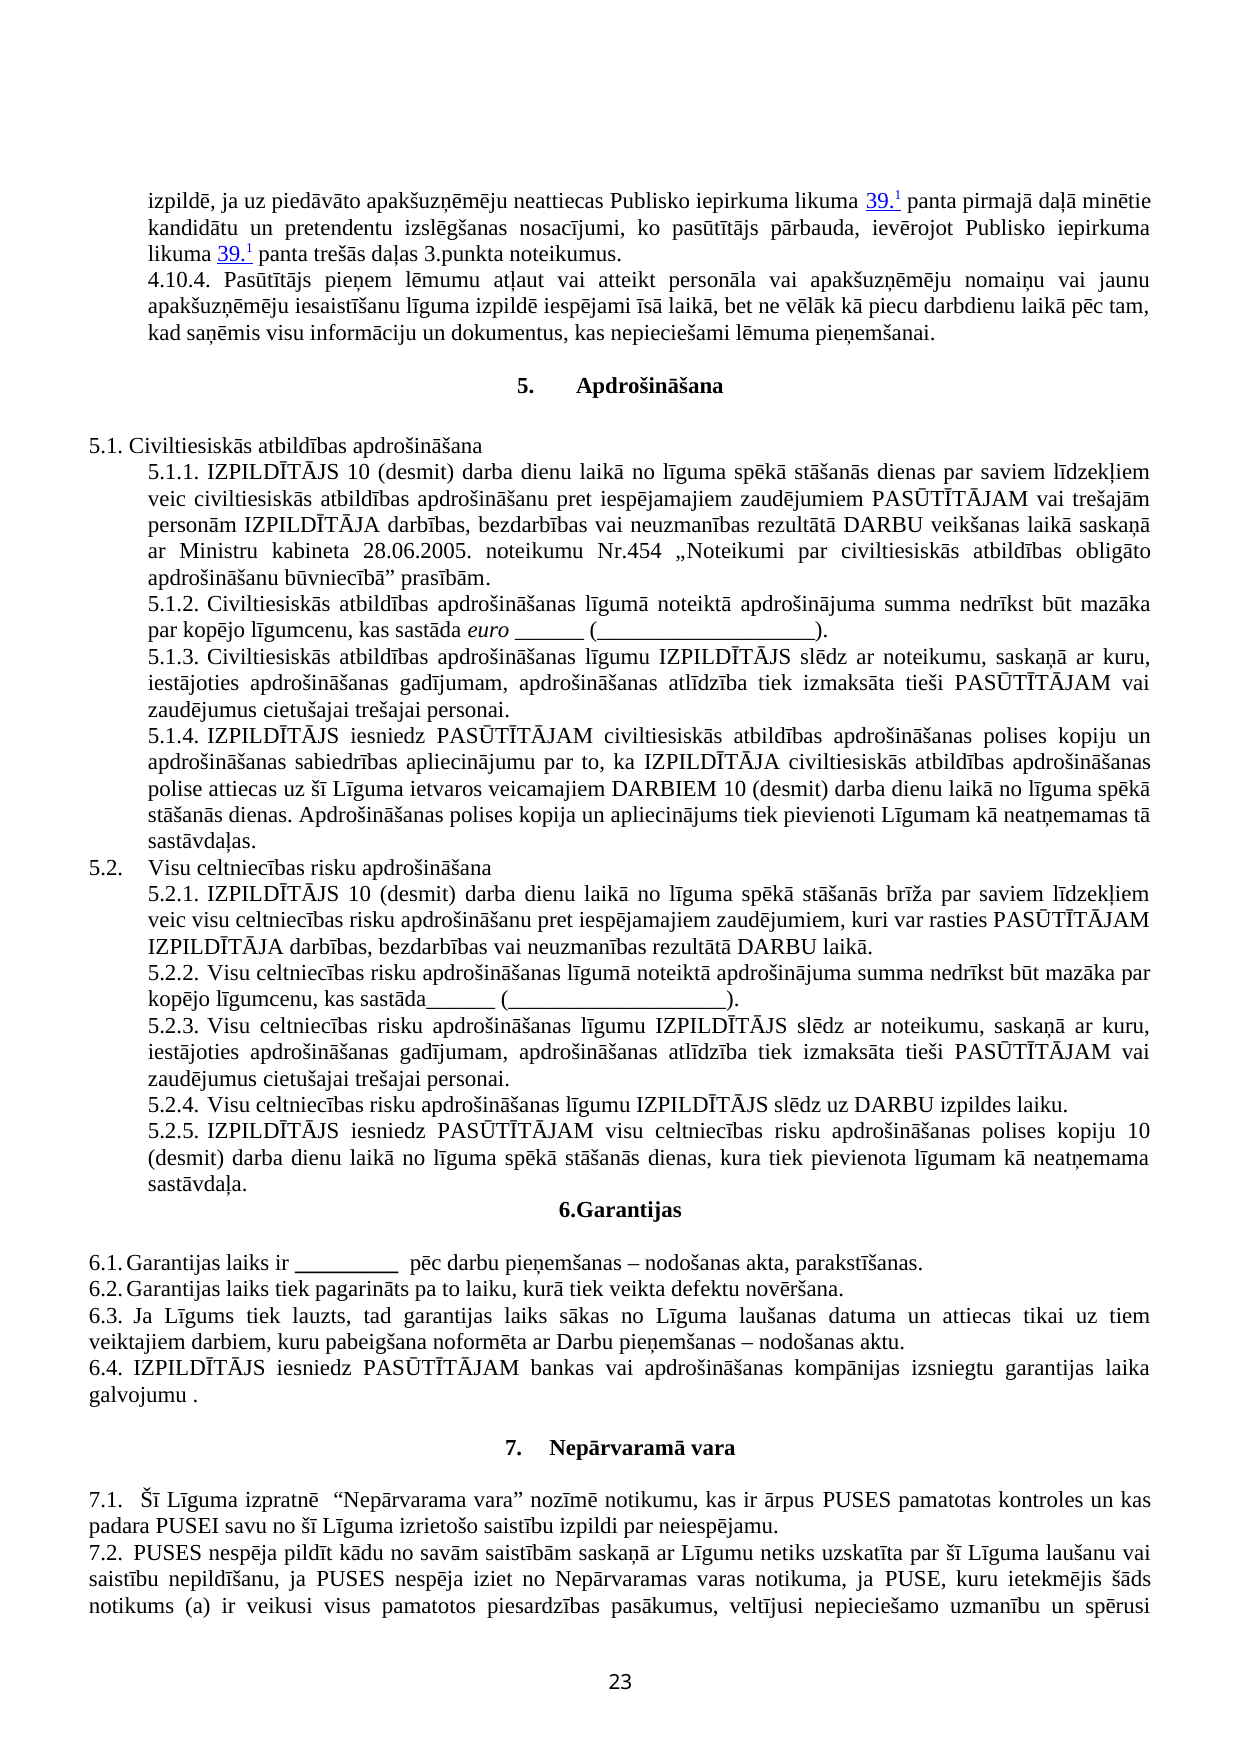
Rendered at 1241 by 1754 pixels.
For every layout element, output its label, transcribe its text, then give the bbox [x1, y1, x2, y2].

list IZPILDĪTĀJS iesniedz PASŪTĪTĀJAM civiltiesiskās atbildības apdrošināšanas polises kopiju un apdrošināšanas sabiedrības apliecinājumu par to, ka Izpildītāja civiltiesiskās atbildības apdrošināšanas polise attiecas uz šī Līguma ietvaros veicamajiem DARBIEM 10 (desmit) darba dienu laikā no līguma spēkā stāšanās dienas. Apdrošināšanas polises kopija un apliecinājums tiek pievienoti Līgumam kā neatņemamas tā sastāvdaļas. [148, 722, 1152, 854]
list Visu celtniecības risku apdrošināšanas līgumā noteiktā apdrošinājuma summa nedrīkst būt mazāka par kopējo līgumcenu, kas sastāda______ (___________________). [148, 959, 1152, 1012]
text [148, 187, 1152, 266]
text 6.Garantijas [89, 1196, 1152, 1223]
list IZPILDĪTĀJS 10 (desmit) darba dienu laikā no līguma spēkā stāšanās brīža par saviem līdzekļiem veic visu celtniecības risku apdrošināšanu pret iespējamajiem zaudējumiem, kuri var rasties PASŪTĪTĀJAM IZPILDĪTĀJA darbības, bezdarbības vai neuzmanības rezultātā DARBU laikā. [148, 880, 1152, 959]
list Ja Līgums tiek lauzts, tad garantijas laiks sākas no Līguma laušanas datuma un attiecas tikai uz tiem veiktajiem darbiem, kuru pabeigšana noformēta ar Darbu pieņemšanas – nodošanas aktu. [89, 1302, 1152, 1354]
text 5.1. Civiltiesiskās atbildības apdrošināšana [89, 432, 1152, 458]
list IZPILDĪTĀJS 10 (desmit) darba dienu laikā no līguma spēkā stāšanās dienas par saviem līdzekļiem veic civiltiesiskās atbildības apdrošināšanu pret iespējamajiem zaudējumiem PASŪTĪTĀJAM vai trešajām personām IZPILDĪTĀJA darbības, bezdarbības vai neuzmanības rezultātā DARBU veikšanas laikā saskaņā ar Ministru kabineta 28.06.2005. noteikumu Nr.454 „Noteikumi par civiltiesiskās atbildības obligāto apdrošināšanu būvniecībā” prasībām. [148, 458, 1152, 590]
list IZPILDĪTĀJS iesniedz PASŪTĪTĀJAM visu celtniecības risku apdrošināšanas polises kopiju 10 (desmit) darba dienu laikā no līguma spēkā stāšanās dienas, kura tiek pievienota līgumam kā neatņemama sastāvdaļa. [148, 1117, 1152, 1196]
list Garantijas laiks ir _________ pēc darbu pieņemšanas – nodošanas akta, parakstīšanas. [89, 1249, 1152, 1275]
list IZPILDĪTĀJS iesniedz PASŪTĪTĀJAM bankas vai apdrošināšanas kompānijas izsniegtu garantijas laika galvojumu . [89, 1354, 1152, 1407]
list Civiltiesiskās atbildības apdrošināšanas līgumā noteiktā apdrošinājuma summa nedrīkst būt mazāka par kopējo līgumcenu, kas sastāda euro ______ (___________________). [148, 590, 1152, 643]
list Apdrošināšana [89, 372, 1152, 398]
list Garantijas laiks tiek pagarināts pa to laiku, kurā tiek veikta defektu novēršana. [89, 1275, 1152, 1302]
subtitle Šī Līguma izpratnē “Nepārvarama vara” nozīmē notikumu, kas ir ārpus Puses pamatotas kontroles un kas padara Pusei savu no šī Līguma izrietošo saistību izpildi par neiespējamu. [89, 1486, 1152, 1539]
list Visu celtniecības risku apdrošināšanas līgumu IZPILDĪTĀJS slēdz uz DARBU izpildes laiku. [148, 1091, 1152, 1117]
list Civiltiesiskās atbildības apdrošināšanas līgumu IZPILDĪTĀJS slēdz ar noteikumu, saskaņā ar kuru, iestājoties apdrošināšanas gadījumam, apdrošināšanas atlīdzība tiek izmaksāta tieši PASŪTĪTĀJAM vai zaudējumus cietušajai trešajai personai. [148, 643, 1152, 722]
list Visu celtniecības risku apdrošināšana [89, 854, 1152, 880]
list Nepārvaramā vara [89, 1433, 1152, 1460]
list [89, 1539, 1152, 1618]
list Visu celtniecības risku apdrošināšanas līgumu IZPILDĪTĀJS slēdz ar noteikumu, saskaņā ar kuru, iestājoties apdrošināšanas gadījumam, apdrošināšanas atlīdzība tiek izmaksāta tieši PASŪTĪTĀJAM vai zaudējumus cietušajai trešajai personai. [148, 1012, 1152, 1091]
text 4.10.4. Pasūtītājs pieņem lēmumu atļaut vai atteikt personāla vai apakšuzņēmēju nomaiņu vai jaunu apakšuzņēmēju iesaistīšanu līguma izpildē iespējami īsā laikā, bet ne vēlāk kā piecu darbdienu laikā pēc tam, kad saņēmis visu informāciju un dokumentus, kas nepieciešami lēmuma pieņemšanai. [148, 266, 1152, 345]
